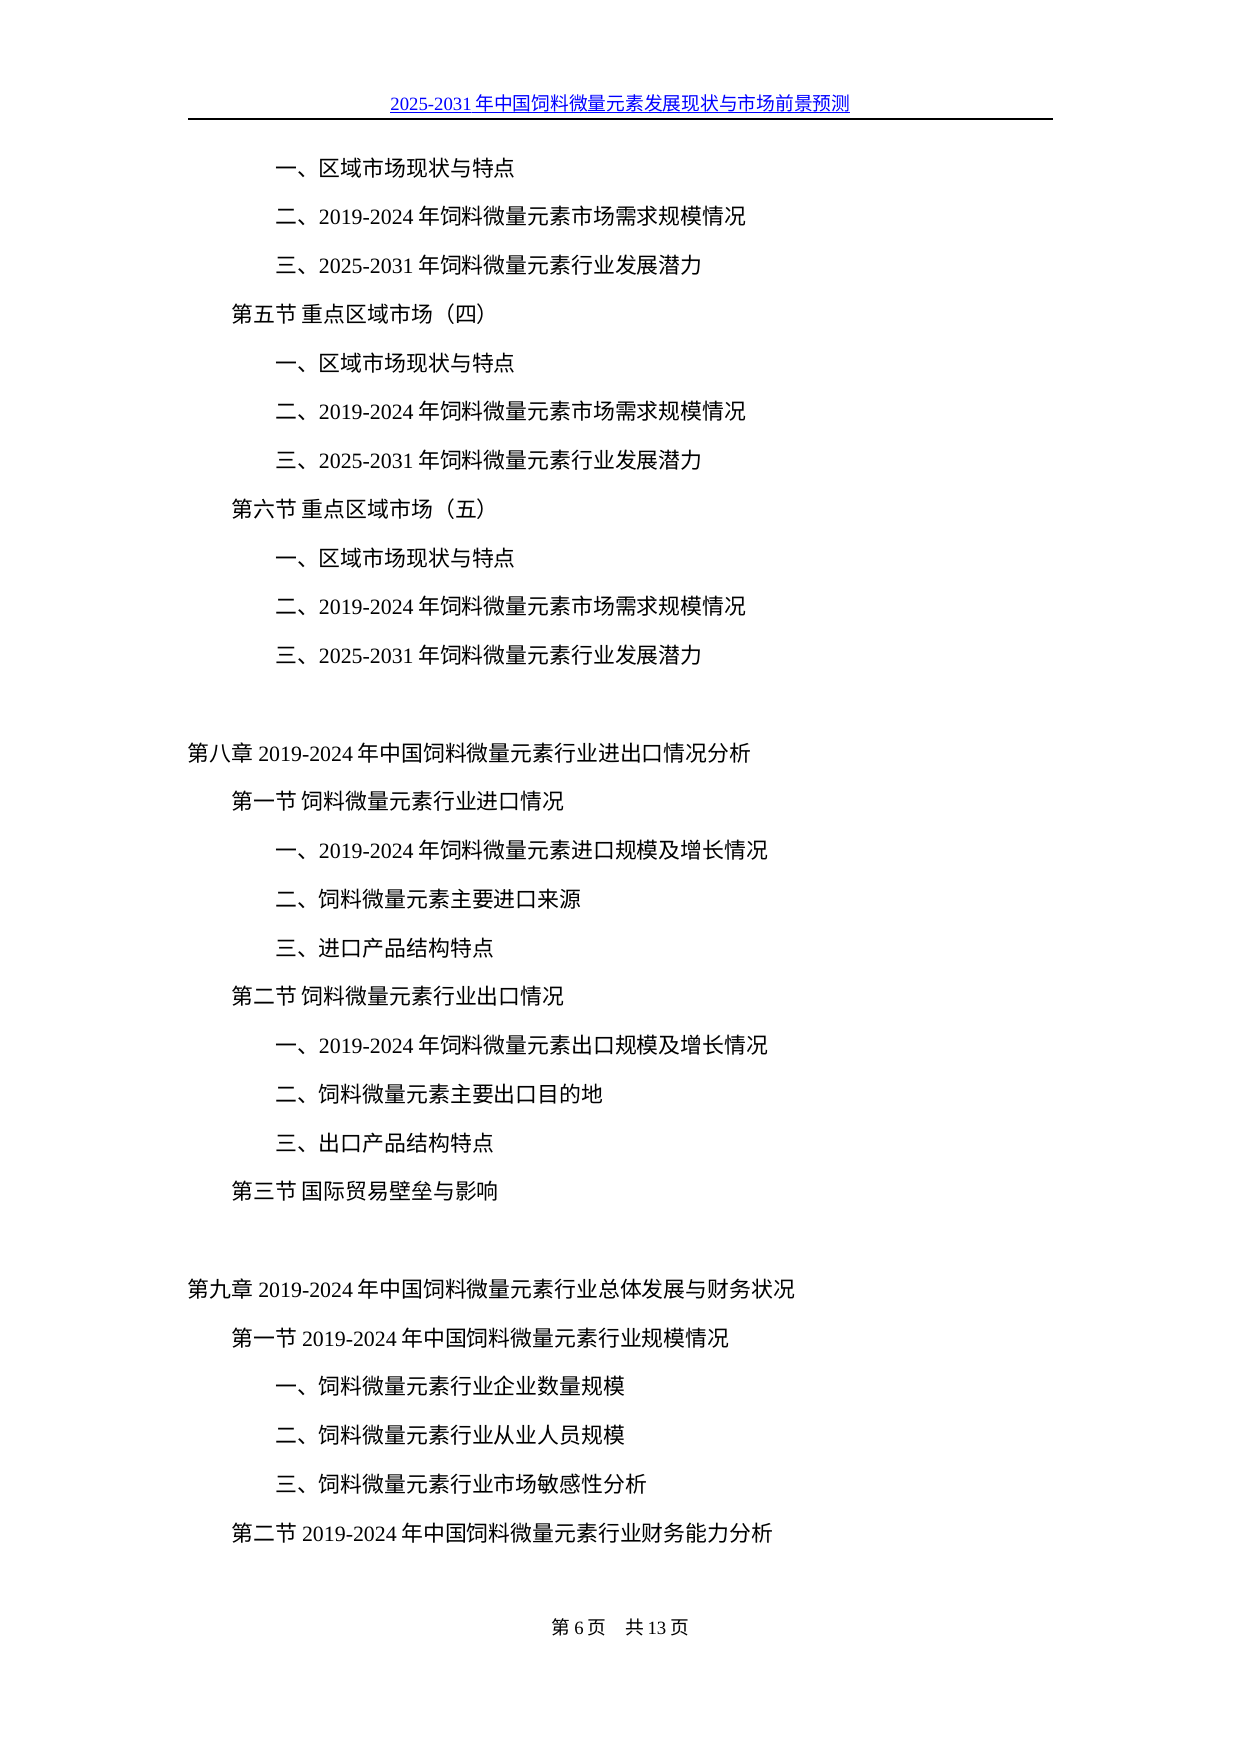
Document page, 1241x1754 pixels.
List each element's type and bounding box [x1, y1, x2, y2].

text [187, 150, 1053, 1548]
